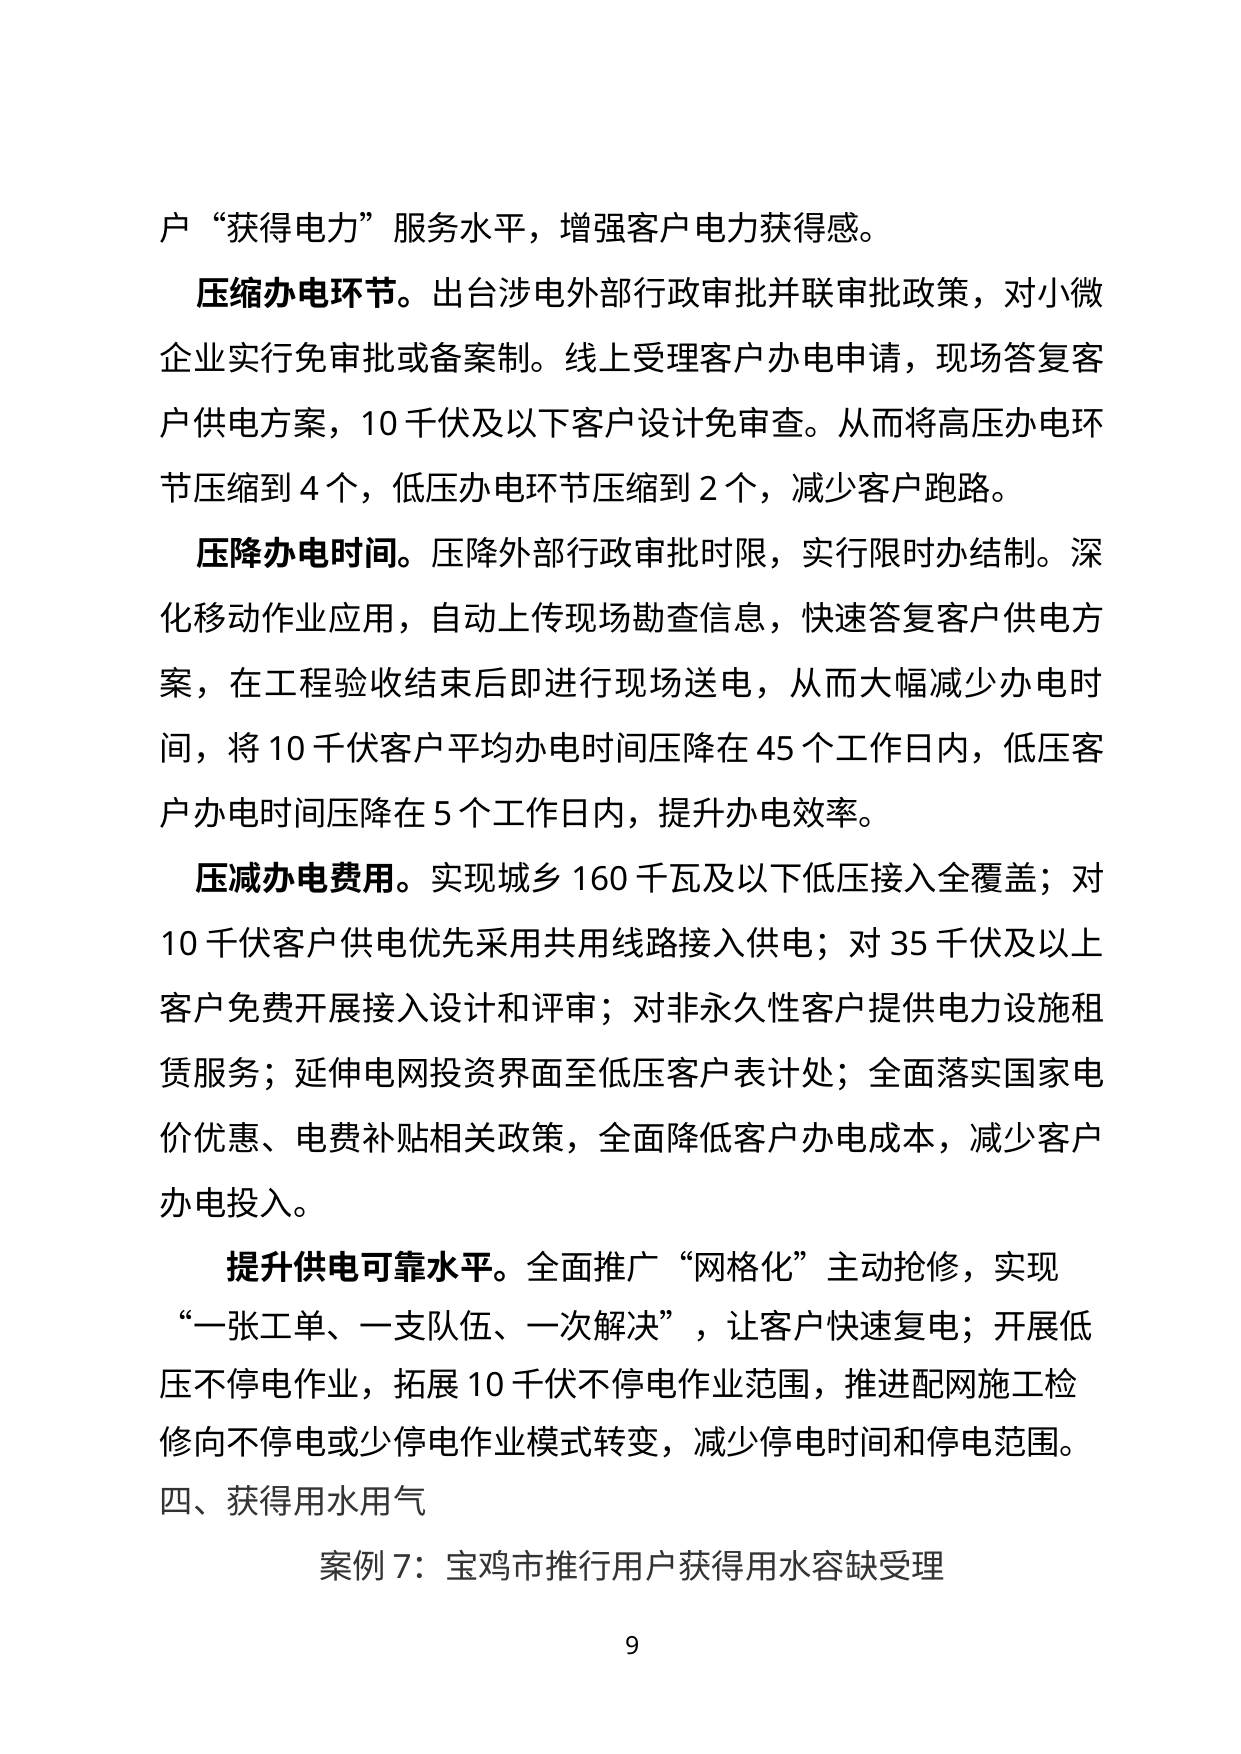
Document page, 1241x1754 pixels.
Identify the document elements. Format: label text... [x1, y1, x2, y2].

text 压降办电时间。压降外部行政审批时限，实行限时办结制。深化移动作业应用，自动上传现场勘查信息，快速答复客户供电方案，在工程验收结束后即进行现场送电，从而大幅减少办电时间，将10千伏客户平均办电时间压降在45个工作日内，低压客户办电时间压降在5个工作日内，提升办电效率。 [159, 518, 1104, 843]
text 压减办电费用。实现城乡160千瓦及以下低压接入全覆盖；对10千伏客户供电优先采用共用线路接入供电；对35千伏及以上客户免费开展接入设计和评审；对非永久性客户提供电力设施租赁服务；延伸电网投资界面至低压客户表计处；全面落实国家电价优惠、电费补贴相关政策，全面降低客户办电成本，减少客户办电投入。 [159, 843, 1104, 1233]
text 压缩办电环节。出台涉电外部行政审批并联审批政策，对小微企业实行免审批或备案制。线上受理客户办电申请，现场答复客户供电方案，10千伏及以下客户设计免审查。从而将高压办电环节压缩到4个，低压办电环节压缩到2个，减少客户跑路。 [159, 258, 1104, 518]
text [159, 193, 1104, 258]
text 案例7：宝鸡市推行用户获得用水容缺受理 [159, 1531, 1104, 1590]
list 四、获得用水用气 [159, 1466, 1104, 1531]
list 提升供电可靠水平。全面推广“网格化”主动抢修，实现“一张工单、一支队伍、一次解决”，让客户快速复电；开展低压不停电作业，拓展10千伏不停电作业范围，推进配网施工检修向不停电或少停电作业模式转变，减少停电时间和停电范围。 [159, 1233, 1104, 1466]
